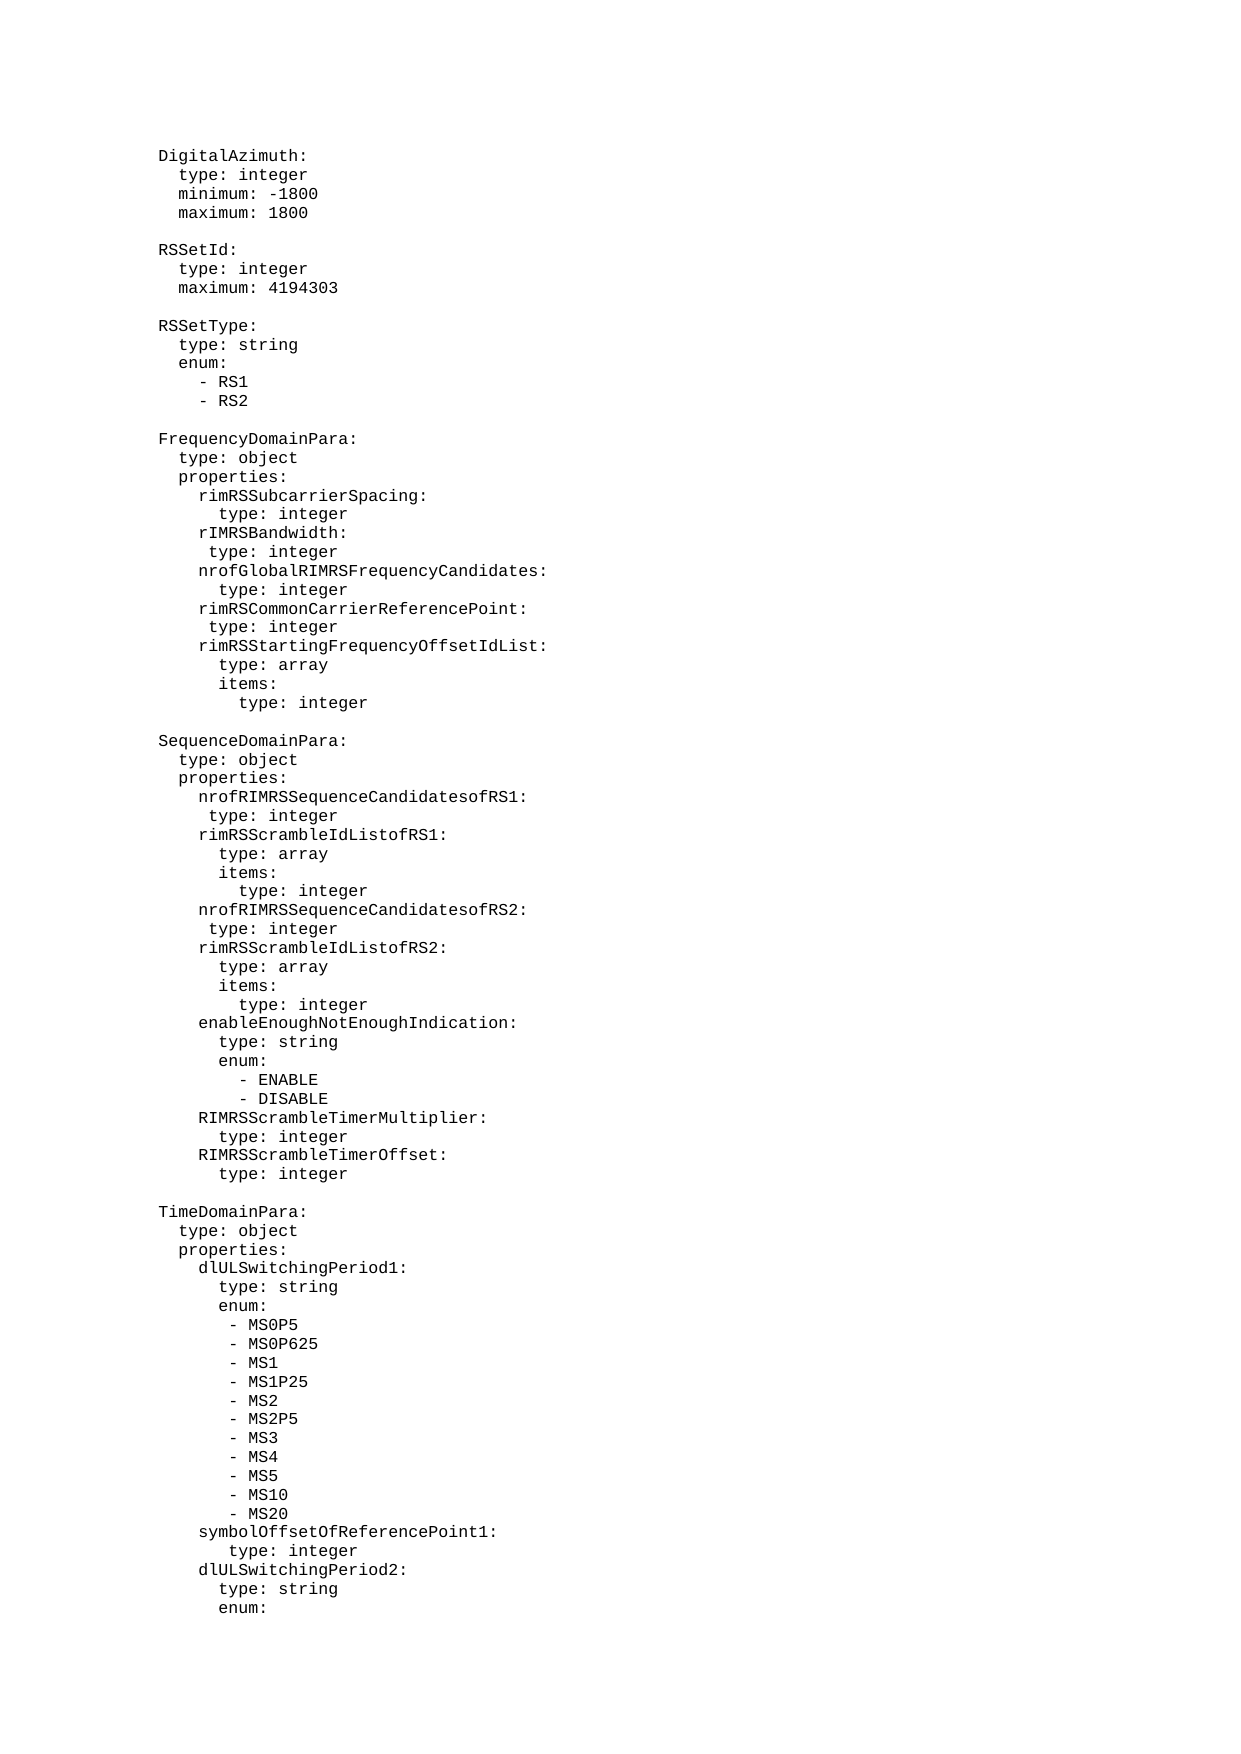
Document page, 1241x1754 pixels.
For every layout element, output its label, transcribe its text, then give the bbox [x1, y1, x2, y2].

text type: integer [118, 694, 1122, 713]
text type: integer [118, 261, 1122, 280]
text enum: [118, 355, 1122, 374]
text RSSetId: [118, 242, 1122, 261]
text dlULSwitchingPeriod1: [118, 1260, 1122, 1279]
text rimRSScrambleIdListofRS1: [118, 826, 1122, 845]
text RIMRSScrambleTimerMultiplier: [118, 1109, 1122, 1128]
text FrequencyDomainPara: [118, 431, 1122, 449]
text type: object [118, 449, 1122, 468]
text type: integer [118, 996, 1122, 1015]
text dlULSwitchingPeriod2: [118, 1562, 1122, 1581]
text - MS5 [118, 1467, 1122, 1486]
text type: integer [118, 808, 1122, 826]
text type: integer [118, 506, 1122, 525]
text type: integer [118, 1128, 1122, 1147]
text - MS0P625 [118, 1336, 1122, 1354]
text - ENABLE [118, 1072, 1122, 1090]
text type: array [118, 845, 1122, 864]
text type: integer [118, 619, 1122, 638]
text nrofGlobalRIMRSFrequencyCandidates: [118, 562, 1122, 581]
text enableEnoughNotEnoughIndication: [118, 1015, 1122, 1034]
text maximum: 4194303 [118, 280, 1122, 298]
text - MS1 [118, 1354, 1122, 1373]
text items: [118, 977, 1122, 996]
text type: string [118, 1279, 1122, 1298]
text - RS2 [118, 393, 1122, 412]
text properties: [118, 468, 1122, 487]
text type: integer [118, 921, 1122, 939]
text - MS2 [118, 1392, 1122, 1411]
text enum: [118, 1599, 1122, 1618]
text - RS1 [118, 374, 1122, 393]
text SequenceDomainPara: [118, 732, 1122, 751]
text maximum: 1800 [118, 204, 1122, 223]
text properties: [118, 770, 1122, 789]
text type: integer [118, 544, 1122, 562]
text type: integer [118, 167, 1122, 185]
text type: string [118, 336, 1122, 355]
text rimRSCommonCarrierReferencePoint: [118, 600, 1122, 619]
text - MS3 [118, 1430, 1122, 1449]
text - MS20 [118, 1505, 1122, 1524]
text TimeDomainPara: [118, 1203, 1122, 1222]
text type: string [118, 1581, 1122, 1599]
text - MS4 [118, 1449, 1122, 1467]
text rimRSStartingFrequencyOffsetIdList: [118, 638, 1122, 657]
text items: [118, 864, 1122, 883]
text rIMRSBandwidth: [118, 525, 1122, 544]
text type: array [118, 657, 1122, 676]
text type: integer [118, 581, 1122, 600]
text - MS10 [118, 1486, 1122, 1505]
text type: array [118, 958, 1122, 977]
text properties: [118, 1241, 1122, 1260]
text RIMRSScrambleTimerOffset: [118, 1147, 1122, 1166]
text type: integer [118, 883, 1122, 902]
text type: object [118, 751, 1122, 770]
text items: [118, 676, 1122, 694]
text nrofRIMRSSequenceCandidatesofRS2: [118, 902, 1122, 921]
text enum: [118, 1298, 1122, 1317]
text rimRSScrambleIdListofRS2: [118, 939, 1122, 958]
text nrofRIMRSSequenceCandidatesofRS1: [118, 789, 1122, 808]
text type: integer [118, 1166, 1122, 1185]
text type: object [118, 1222, 1122, 1241]
text RSSetType: [118, 317, 1122, 336]
text - DISABLE [118, 1090, 1122, 1109]
text - MS1P25 [118, 1373, 1122, 1392]
text - MS0P5 [118, 1317, 1122, 1336]
text type: integer [118, 1543, 1122, 1562]
text - MS2P5 [118, 1411, 1122, 1430]
text minimum: -1800 [118, 185, 1122, 204]
text type: string [118, 1034, 1122, 1053]
text DigitalAzimuth: [118, 148, 1122, 167]
text enum: [118, 1053, 1122, 1072]
text symbolOffsetOfReferencePoint1: [118, 1524, 1122, 1543]
text rimRSSubcarrierSpacing: [118, 487, 1122, 506]
